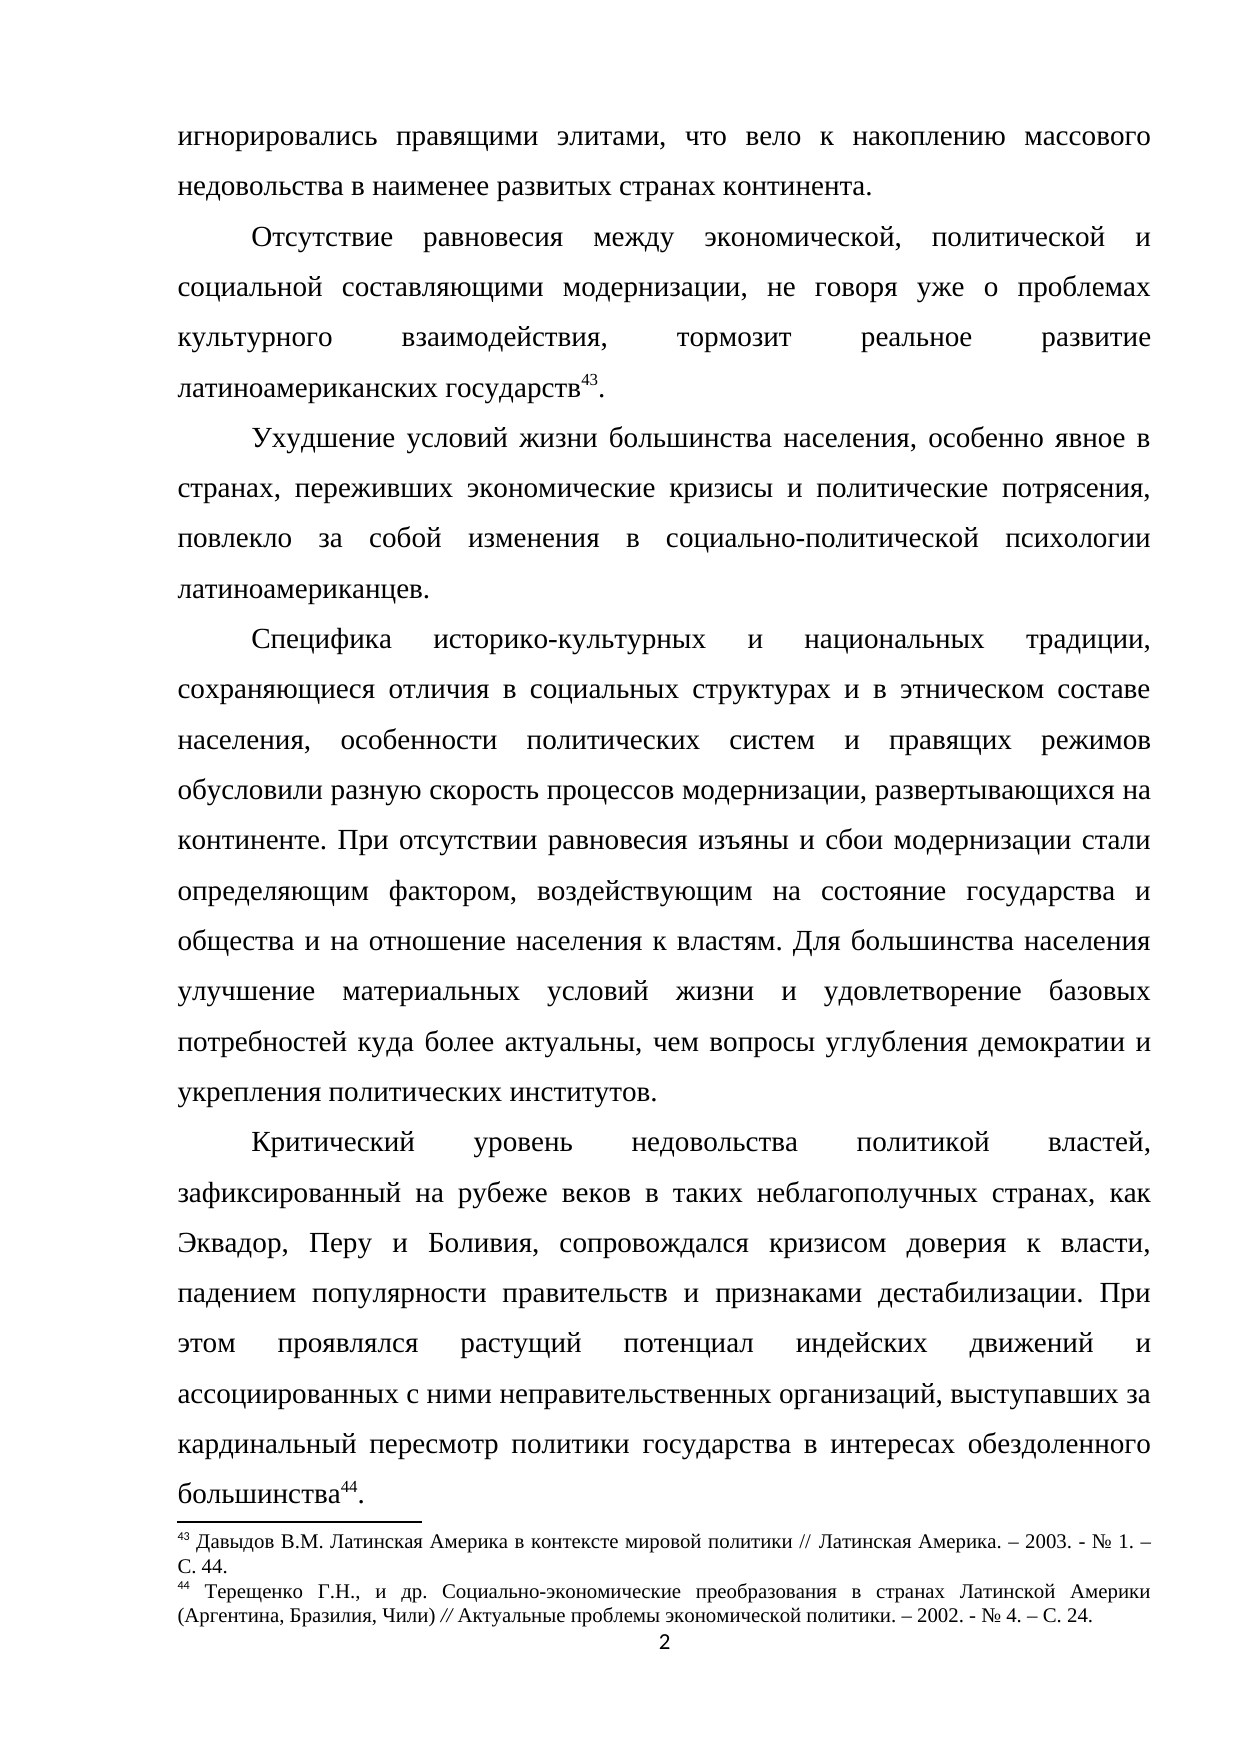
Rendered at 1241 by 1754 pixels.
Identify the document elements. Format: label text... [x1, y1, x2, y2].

text Ухудшение условий жизни большинства населения, особенно явное в странах, переживших экономические кризисы и политические потрясения, повлекло за собой изменения в социально-политической психологии латиноамериканцев. [177, 420, 1152, 604]
text Критический уровень недовольства политикой властей, зафиксированный на рубеже веков в таких неблагополучных странах, как Эквадор, Перу и Боливия, сопровождался кризисом доверия к власти, падением популярности правительств и признаками дестабилизации. При этом проявлялся растущий потенциал индейских движений и ассоциированных с ними неправительственных организаций, выступавших за кардинальный пересмотр политики государства в интересах обездоленного большинства. [177, 1124, 1152, 1510]
text Специфика историко-культурных и национальных традиции, сохраняющиеся отличия в социальных структурах и в этническом составе населения, особенности политических систем и правящих режимов обусловили разную скорость процессов модернизации, развертывающихся на континенте. При отсутствии равновесия изъяны и сбои модернизации стали определяющим фактором, воздействующим на состояние государства и общества и на отношение населения к властям. Для большинства населения улучшение материальных условий жизни и удовлетворение базовых потребностей куда более актуальны, чем вопросы углубления демократии и укрепления политических институтов. [177, 621, 1152, 1108]
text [177, 118, 1152, 202]
text Отсутствие равновесия между экономической, политической и социальной составляющими модернизации, не говоря уже о проблемах культурного взаимодействия, тормозит реальное развитие латиноамериканских государств. [177, 219, 1152, 403]
